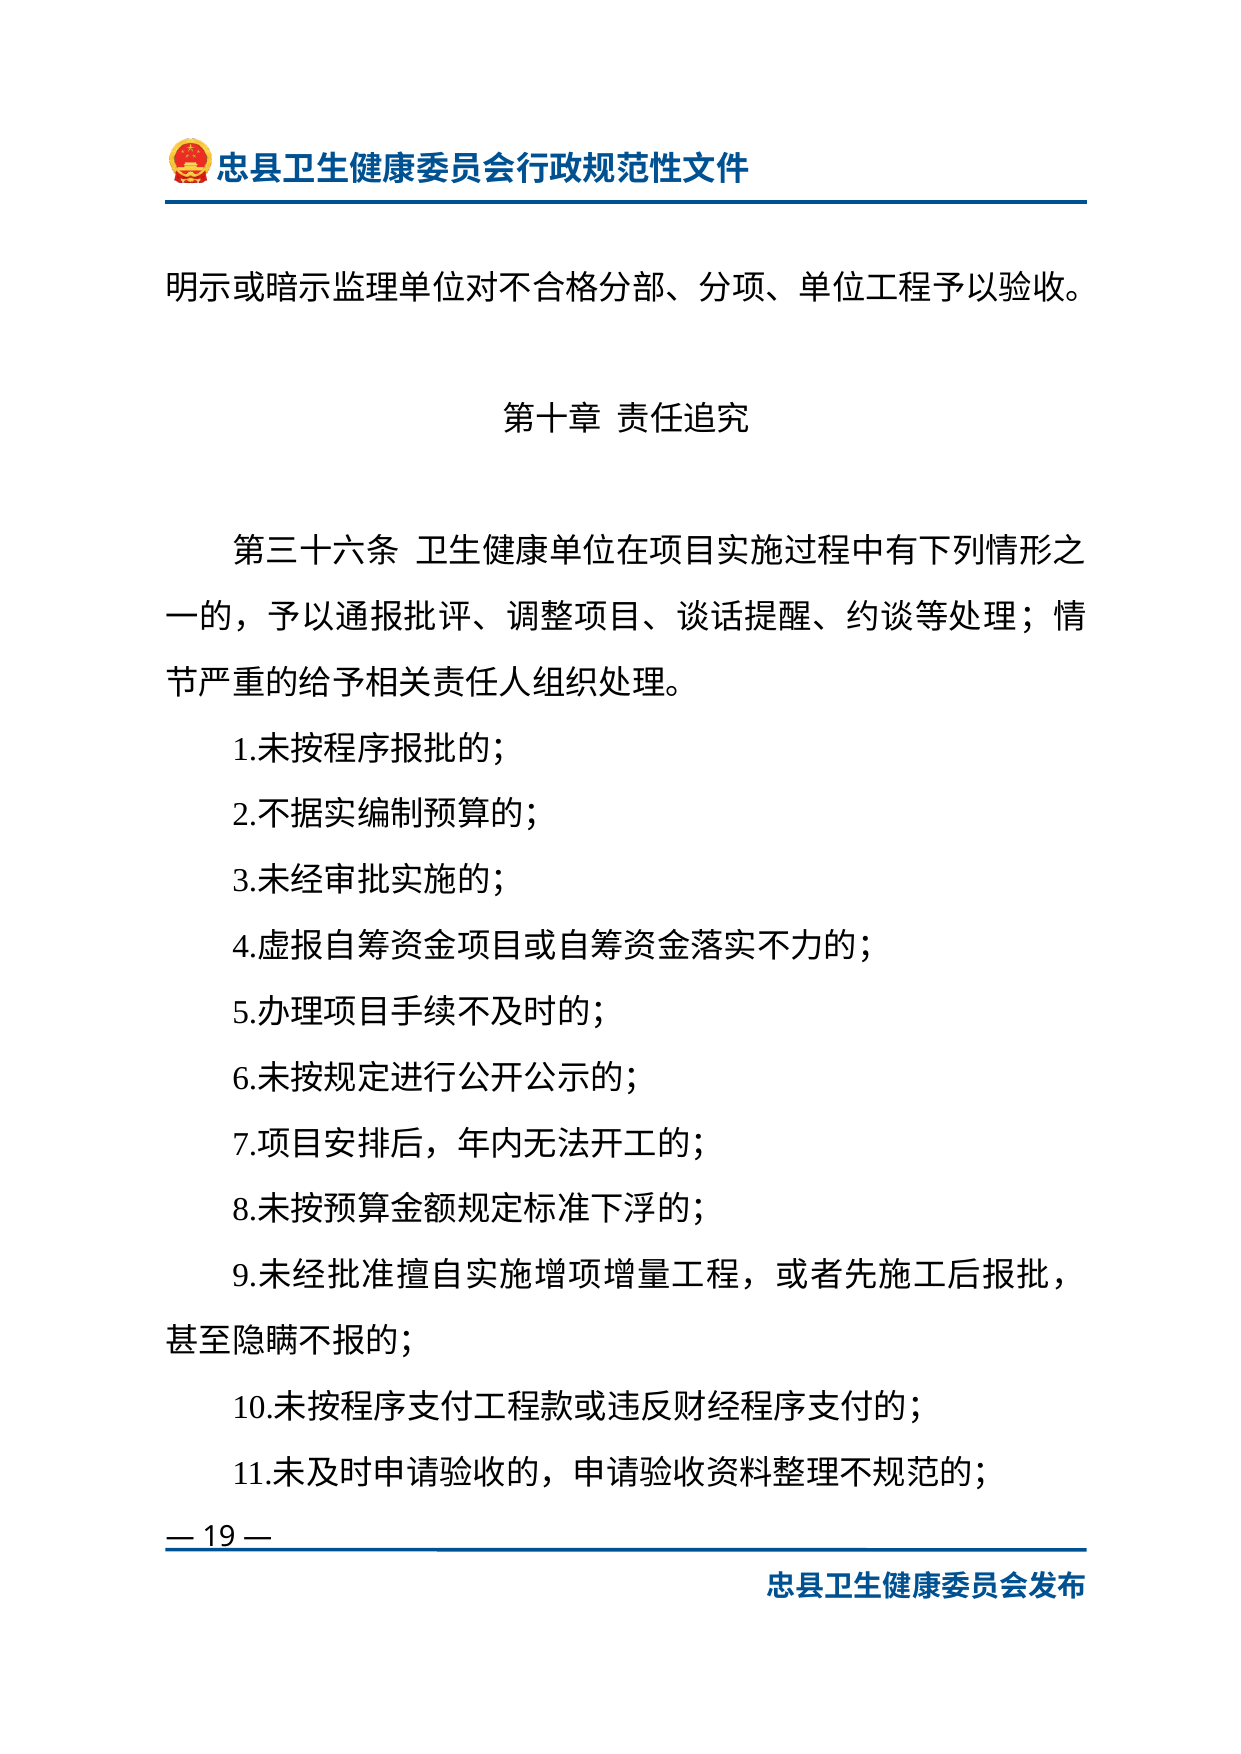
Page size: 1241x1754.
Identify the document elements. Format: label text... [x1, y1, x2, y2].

text 3.未经审批实施的； [165, 844, 1087, 910]
text 第三十六条 卫生健康单位在项目实施过程中有下列情形之一的，予以通报批评、调整项目、谈话提醒、约谈等处理；情节严重的给予相关责任人组织处理。 [165, 515, 1087, 712]
text 8.未按预算金额规定标准下浮的； [165, 1173, 1087, 1239]
text 第三十五条 在工程验收方面，不得随意降低工程验收标准，不得对不合格工程放行验收；不得索要、收受礼金，降低验收标准；不得明示或暗示三方检测单位出具虚假检测报告；不得明示或暗示监理单位对不合格分部、分项、单位工程予以验收。 [165, 252, 1087, 317]
text 9.未经批准擅自实施增项增量工程，或者先施工后报批，甚至隐瞒不报的； [165, 1239, 1087, 1371]
picture [165, 136, 216, 187]
text 7.项目安排后，年内无法开工的； [165, 1107, 1087, 1173]
text 4.虚报自筹资金项目或自筹资金落实不力的； [165, 910, 1087, 976]
text 2.不据实编制预算的； [165, 778, 1087, 844]
text 5.办理项目手续不及时的； [165, 976, 1087, 1042]
text 1.未按程序报批的； [165, 712, 1087, 778]
text 10.未按程序支付工程款或违反财经程序支付的； [165, 1371, 1087, 1437]
text 11.未及时申请验收的，申请验收资料整理不规范的； [165, 1437, 1087, 1502]
text 6.未按规定进行公开公示的； [165, 1042, 1087, 1107]
text 第十章 责任追究 [165, 383, 1087, 449]
